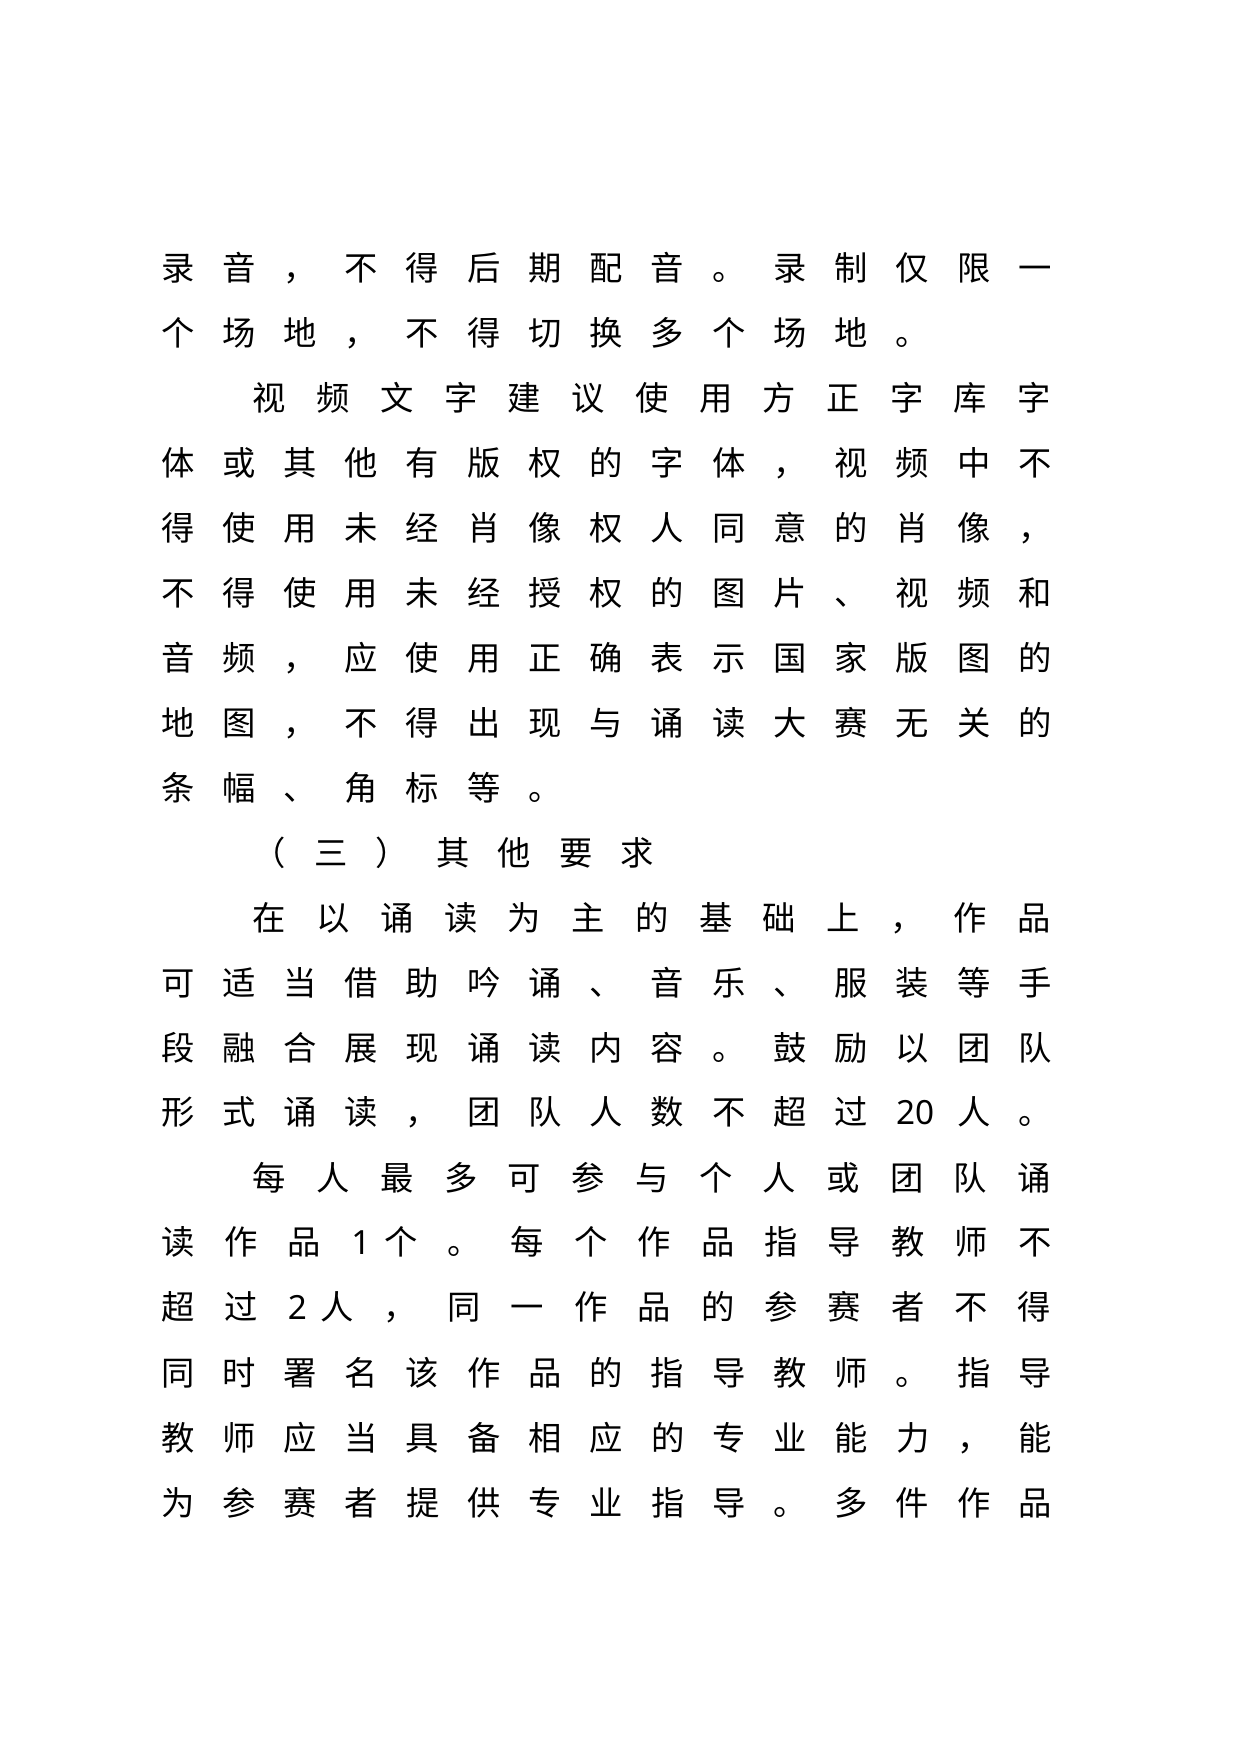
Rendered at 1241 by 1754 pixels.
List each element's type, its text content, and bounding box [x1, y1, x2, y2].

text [161, 233, 1079, 363]
text （三）其他要求 [161, 818, 1079, 883]
text 在以诵读为主的基础上，作品可适当借助吟诵、音乐、服装等手段融合展现诵读内容。鼓励以团队形式诵读，团队人数不超过20人。 [161, 883, 1079, 1143]
text 视频文字建议使用方正字库字体或其他有版权的字体，视频中不得使用未经肖像权人同意的肖像，不得使用未经授权的图片、视频和音频，应使用正确表示国家版图的地图，不得出现与诵读大赛无关的条幅、角标等。 [161, 363, 1079, 818]
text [161, 1143, 1079, 1533]
